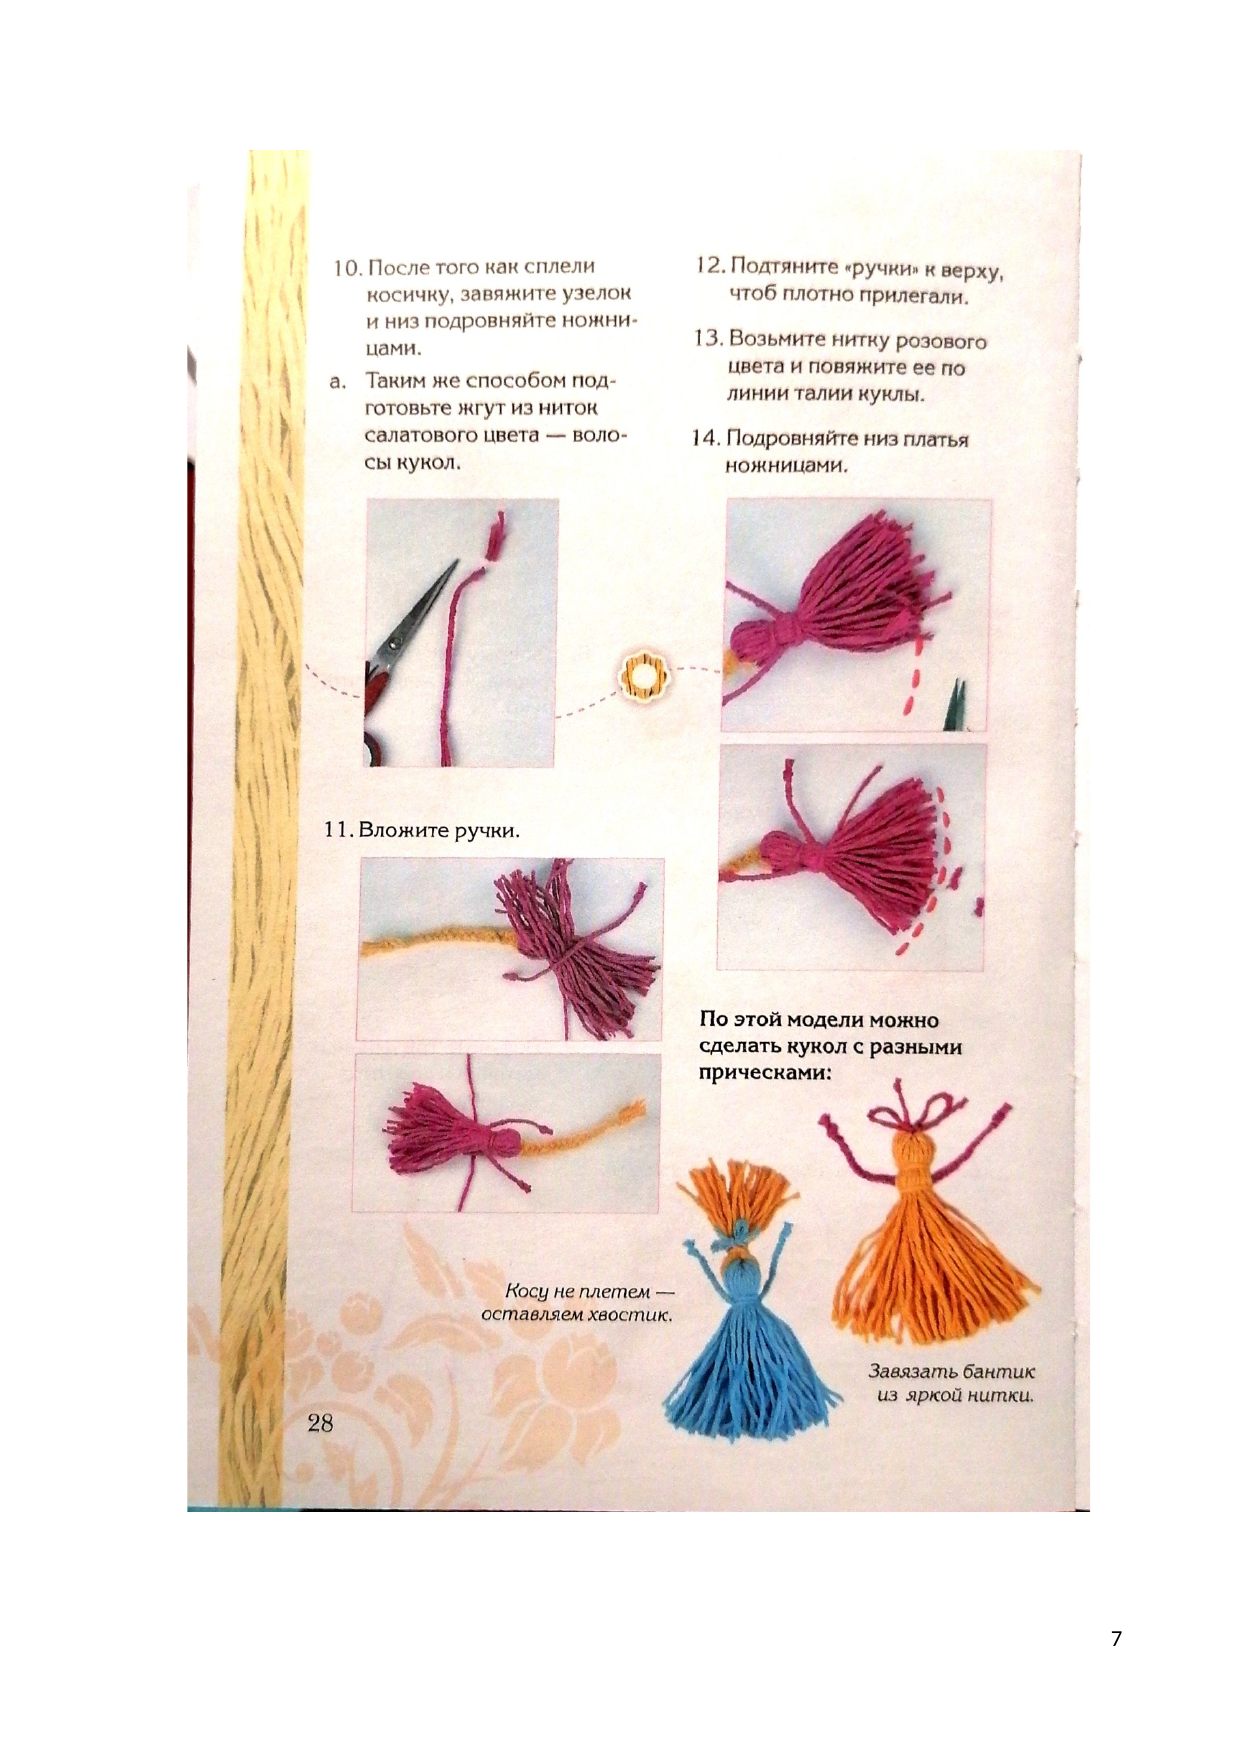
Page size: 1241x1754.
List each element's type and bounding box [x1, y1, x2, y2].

picture [187, 150, 1091, 1512]
